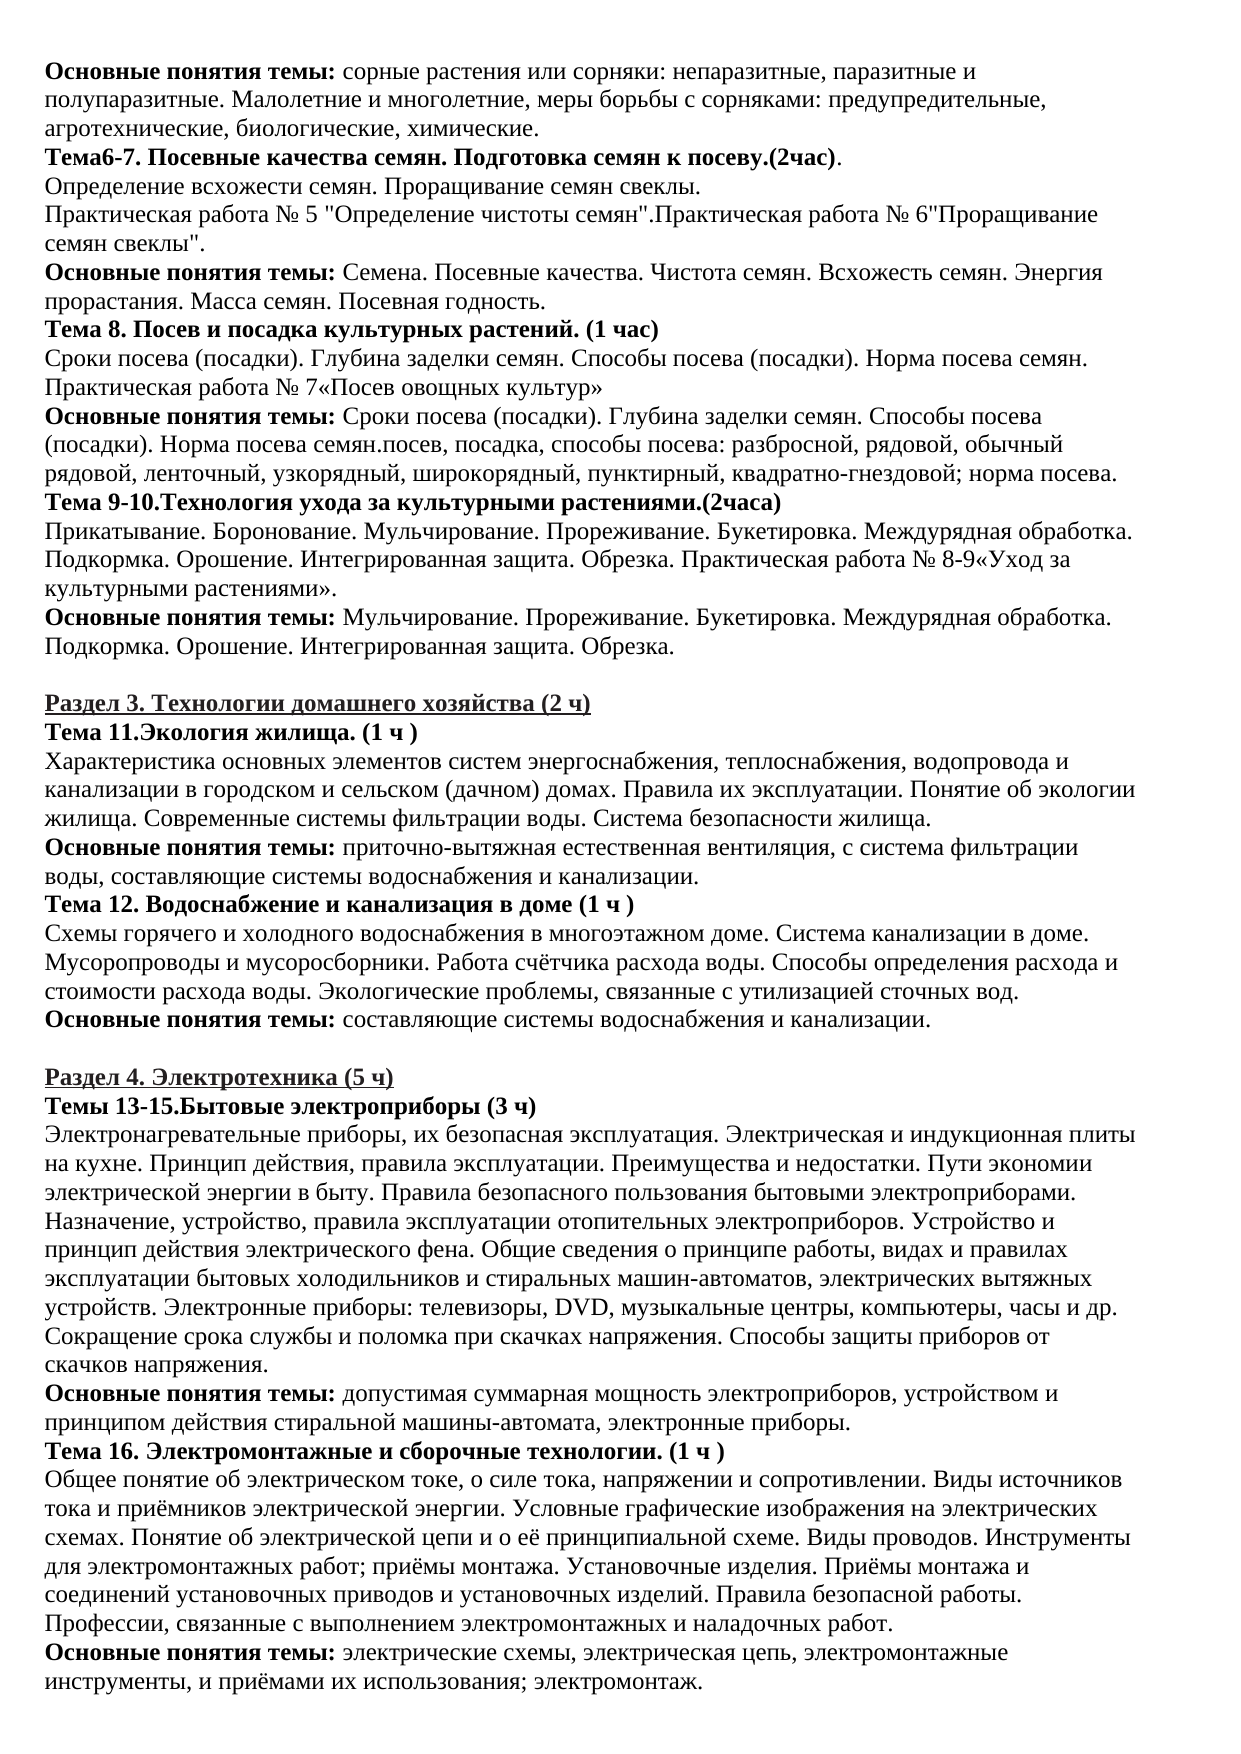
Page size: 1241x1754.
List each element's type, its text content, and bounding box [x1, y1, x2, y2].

text Тема 12. Водоснабжение и канализация в доме (1 ч ) [44, 889, 1137, 918]
text Сроки посева (посадки). Глубина заделки семян. Способы посева (посадки). Норма посева семян. Практическая работа № 7«Посев овощных культур» [44, 343, 1137, 401]
text Тема6-7. Посевные качества семян. Подготовка семян к посеву.(2час). [44, 142, 1137, 171]
text Основные понятия темы: Мульчирование. Прореживание. Букетировка. Междурядная обработка. Подкормка. Орошение. Интегрированная защита. Обрезка. [44, 602, 1137, 659]
text Раздел 4. Электротехника (5 ч) [44, 1062, 1137, 1091]
text Практическая работа № 5 "Определение чистоты семян".Практическая работа № 6"Проращивание семян свеклы". [44, 199, 1137, 257]
text Определение всхожести семян. Проращивание семян свеклы. [44, 171, 1137, 199]
text Основные понятия темы: Семена. Посевные качества. Чистота семян. Всхожесть семян. Энергия прорастания. Масса семян. Посевная годность. [44, 257, 1137, 314]
text Темы 13-15.Бытовые электроприборы (3 ч) [44, 1091, 1137, 1119]
text Основные понятия темы: Сроки посева (посадки). Глубина заделки семян. Способы посева (посадки). Норма посева семян.посев, посадка, способы посева: разбросной, рядовой, обычный рядовой, ленточный, узкорядный, широкорядный, пунктирный, квадратно-гнездовой; норма посева. [44, 401, 1137, 487]
text Раздел 3. Технологии домашнего хозяйства (2 ч) [44, 688, 1137, 717]
text Тема 11.Экология жилища. (1 ч ) [44, 717, 1137, 746]
text Прикатывание. Боронование. Мульчирование. Прореживание. Букетировка. Междурядная обработка. Подкормка. Орошение. Интегрированная защита. Обрезка. Практическая работа № 8-9«Уход за культурными растениями». [44, 516, 1137, 602]
text Основные понятия темы: допустимая суммарная мощность электроприборов, устройством и принципом действия стиральной машины-автомата, электронные приборы. [44, 1378, 1137, 1436]
text Основные понятия темы: сорные растения или сорняки: непаразитные, паразитные и полупаразитные. Малолетние и многолетние, меры борьбы с сорняками: предупредительные, агротехнические, биологические, химические. [44, 56, 1137, 142]
text Основные понятия темы: приточно-вытяжная естественная вентиляция, с система фильтрации воды, составляющие системы водоснабжения и канализации. [44, 832, 1137, 889]
text Общее понятие об электрическом токе, о силе тока, напряжении и сопротивлении. Виды источников тока и приёмников электрической энергии. Условные графические изображения на электрических схемах. Понятие об электрической цепи и о её принципиальной схеме. Виды проводов. Инструменты для электромонтажных работ; приёмы монтажа. Установочные изделия. Приёмы монтажа и соединений установочных приводов и установочных изделий. Правила безопасной работы. Профессии, связанные с выполнением электромонтажных и наладочных работ. [44, 1464, 1137, 1637]
text Схемы горячего и холодного водоснабжения в многоэтажном доме. Система канализации в доме. Мусоропроводы и мусоросборники. Работа счётчика расхода воды. Способы определения расхода и стоимости расхода воды. Экологические проблемы, связанные с утилизацией сточных вод. [44, 918, 1137, 1004]
text Электронагревательные приборы, их безопасная эксплуатация. Электрическая и индукционная плиты на кухне. Принцип действия, правила эксплуатации. Преимущества и недостатки. Пути экономии электрической энергии в быту. Правила безопасного пользования бытовыми электроприборами. Назначение, устройство, правила эксплуатации отопительных электроприборов. Устройство и принцип действия электрического фена. Общие сведения о принципе работы, видах и правилах эксплуатации бытовых холодильников и стиральных машин-автоматов, электрических вытяжных устройств. Электронные приборы: телевизоры, DVD, музыкальные центры, компьютеры, часы и др. Сокращение срока службы и поломка при скачках напряжения. Способы защиты приборов от скачков напряжения. [44, 1119, 1137, 1378]
text Основные понятия темы: электрические схемы, электрическая цепь, электромонтажные инструменты, и приёмами их использования; электромонтаж. [44, 1637, 1137, 1694]
text Тема 9-10.Технология ухода за культурными растениями.(2часа) [44, 487, 1137, 516]
text Тема 16. Электромонтажные и сборочные технологии. (1 ч ) [44, 1436, 1137, 1464]
text Основные понятия темы: составляющие системы водоснабжения и канализации. [44, 1004, 1137, 1033]
text Характеристика основных элементов систем энергоснабжения, теплоснабжения, водопровода и канализации в городском и сельском (дачном) домах. Правила их эксплуатации. Понятие об экологии жилища. Современные системы фильтрации воды. Система безопасности жилища. [44, 746, 1137, 832]
text Тема 8. Посев и посадка культурных растений. (1 час) [44, 314, 1137, 343]
